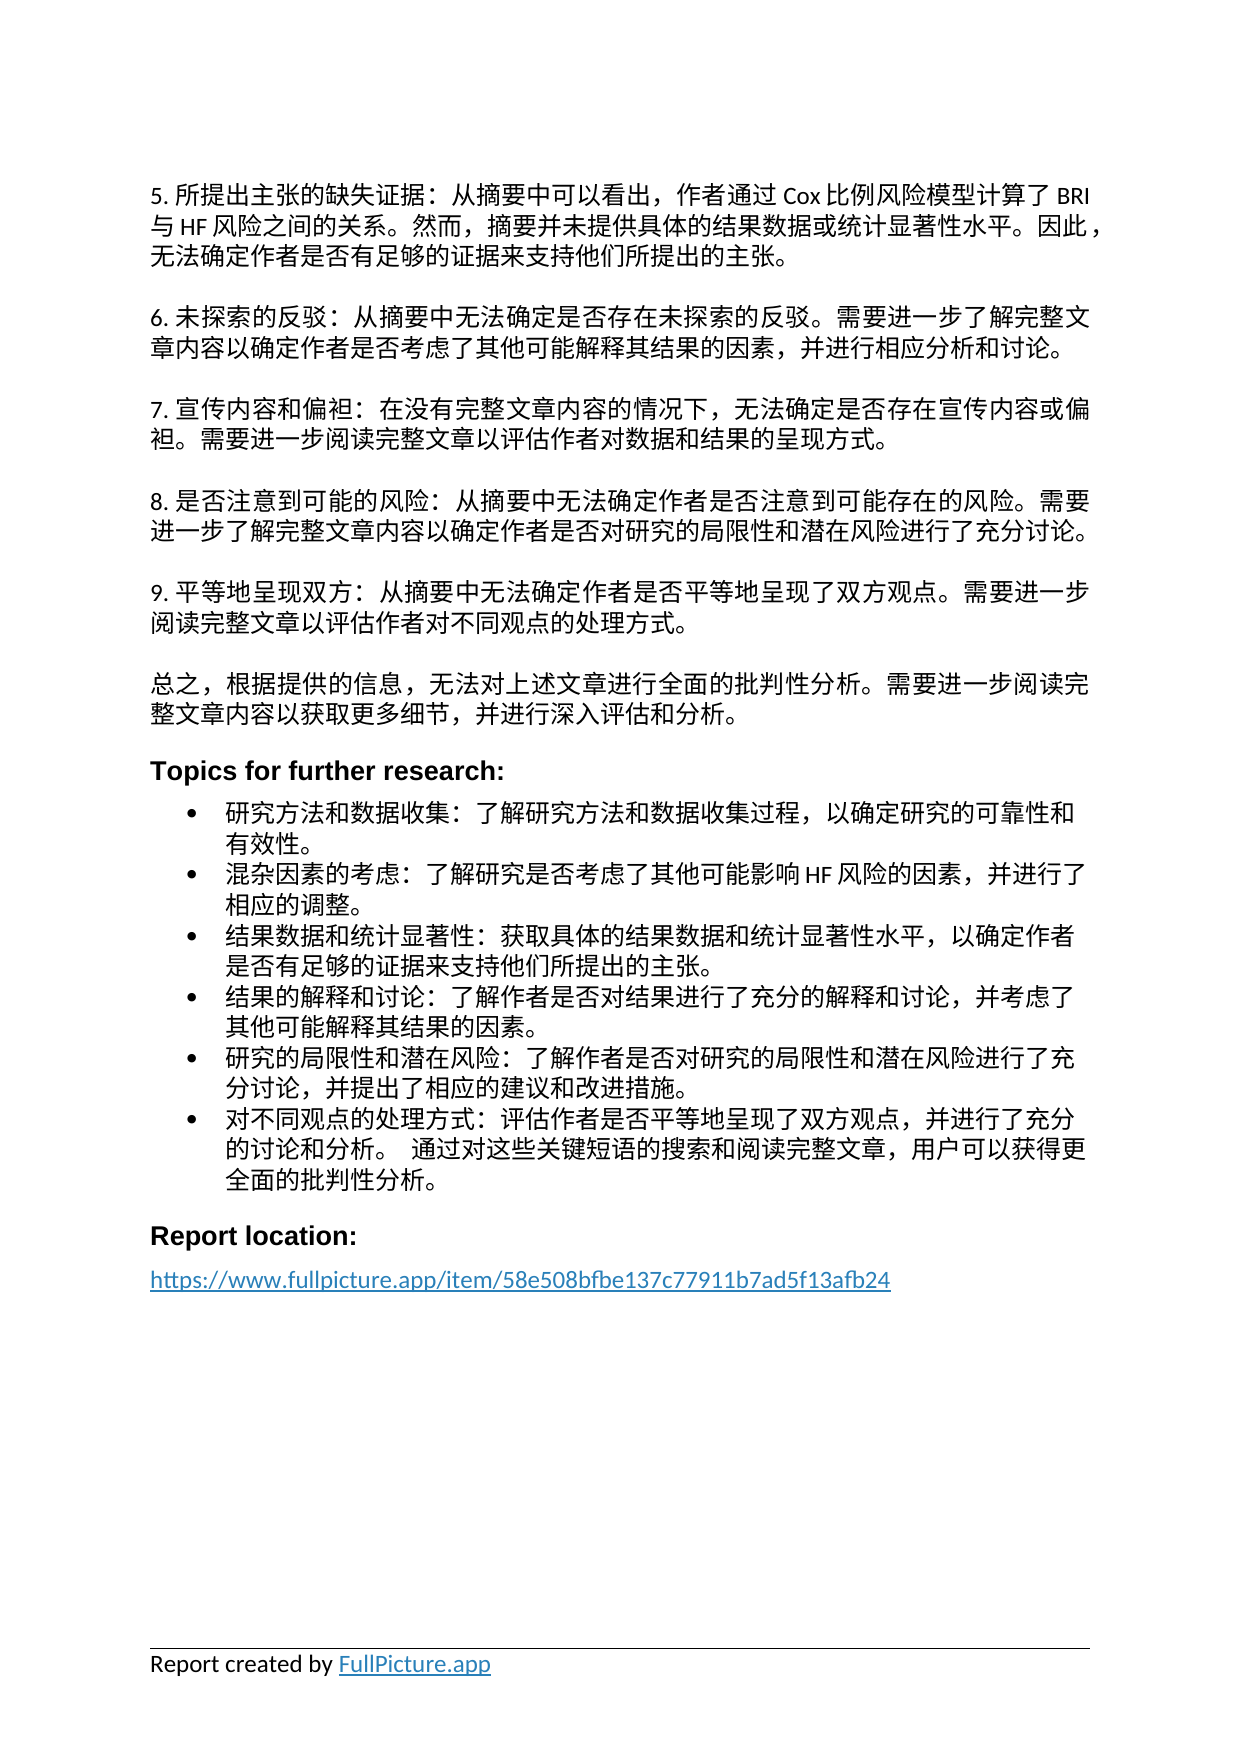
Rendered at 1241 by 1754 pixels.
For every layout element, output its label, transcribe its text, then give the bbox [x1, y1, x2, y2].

list 混杂因素的考虑：了解研究是否考虑了其他可能影响HF风险的因素，并进行了相应的调整。 [187, 860, 1090, 921]
list 对不同观点的处理方式：评估作者是否平等地呈现了双方观点，并进行了充分的讨论和分析。 通过对这些关键短语的搜索和阅读完整文章，用户可以获得更全面的批判性分析。 [187, 1104, 1090, 1195]
subtitle Report location: [150, 1220, 1090, 1252]
list 研究的局限性和潜在风险：了解作者是否对研究的局限性和潜在风险进行了充分讨论，并提出了相应的建议和改进措施。 [187, 1043, 1090, 1104]
list 结果数据和统计显著性：获取具体的结果数据和统计显著性水平，以确定作者是否有足够的证据来支持他们所提出的主张。 [187, 921, 1090, 982]
list 结果的解释和讨论：了解作者是否对结果进行了充分的解释和讨论，并考虑了其他可能解释其结果的因素。 [187, 982, 1090, 1043]
text https://www.fullpicture.app/item/58e508bfbe137c77911b7ad5f13afb24 [150, 1264, 1090, 1295]
text 9. 平等地呈现双方：从摘要中无法确定作者是否平等地呈现了双方观点。需要进一步阅读完整文章以评估作者对不同观点的处理方式。 [150, 577, 1090, 638]
list 研究方法和数据收集：了解研究方法和数据收集过程，以确定研究的可靠性和有效性。 [187, 799, 1090, 860]
subtitle Topics for further research: [150, 755, 1090, 786]
text 5. 所提出主张的缺失证据：从摘要中可以看出，作者通过Cox比例风险模型计算了BRI与HF风险之间的关系。然而，摘要并未提供具体的结果数据或统计显著性水平。因此，无法确定作者是否有足够的证据来支持他们所提出的主张。 [150, 181, 1090, 272]
text 7. 宣传内容和偏袒：在没有完整文章内容的情况下，无法确定是否存在宣传内容或偏袒。需要进一步阅读完整文章以评估作者对数据和结果的呈现方式。 [150, 394, 1090, 455]
text 总之，根据提供的信息，无法对上述文章进行全面的批判性分析。需要进一步阅读完整文章内容以获取更多细节，并进行深入评估和分析。 [150, 669, 1090, 730]
text 6. 未探索的反驳：从摘要中无法确定是否存在未探索的反驳。需要进一步了解完整文章内容以确定作者是否考虑了其他可能解释其结果的因素，并进行相应分析和讨论。 [150, 303, 1090, 364]
text 8. 是否注意到可能的风险：从摘要中无法确定作者是否注意到可能存在的风险。需要进一步了解完整文章内容以确定作者是否对研究的局限性和潜在风险进行了充分讨论。 [150, 486, 1090, 547]
